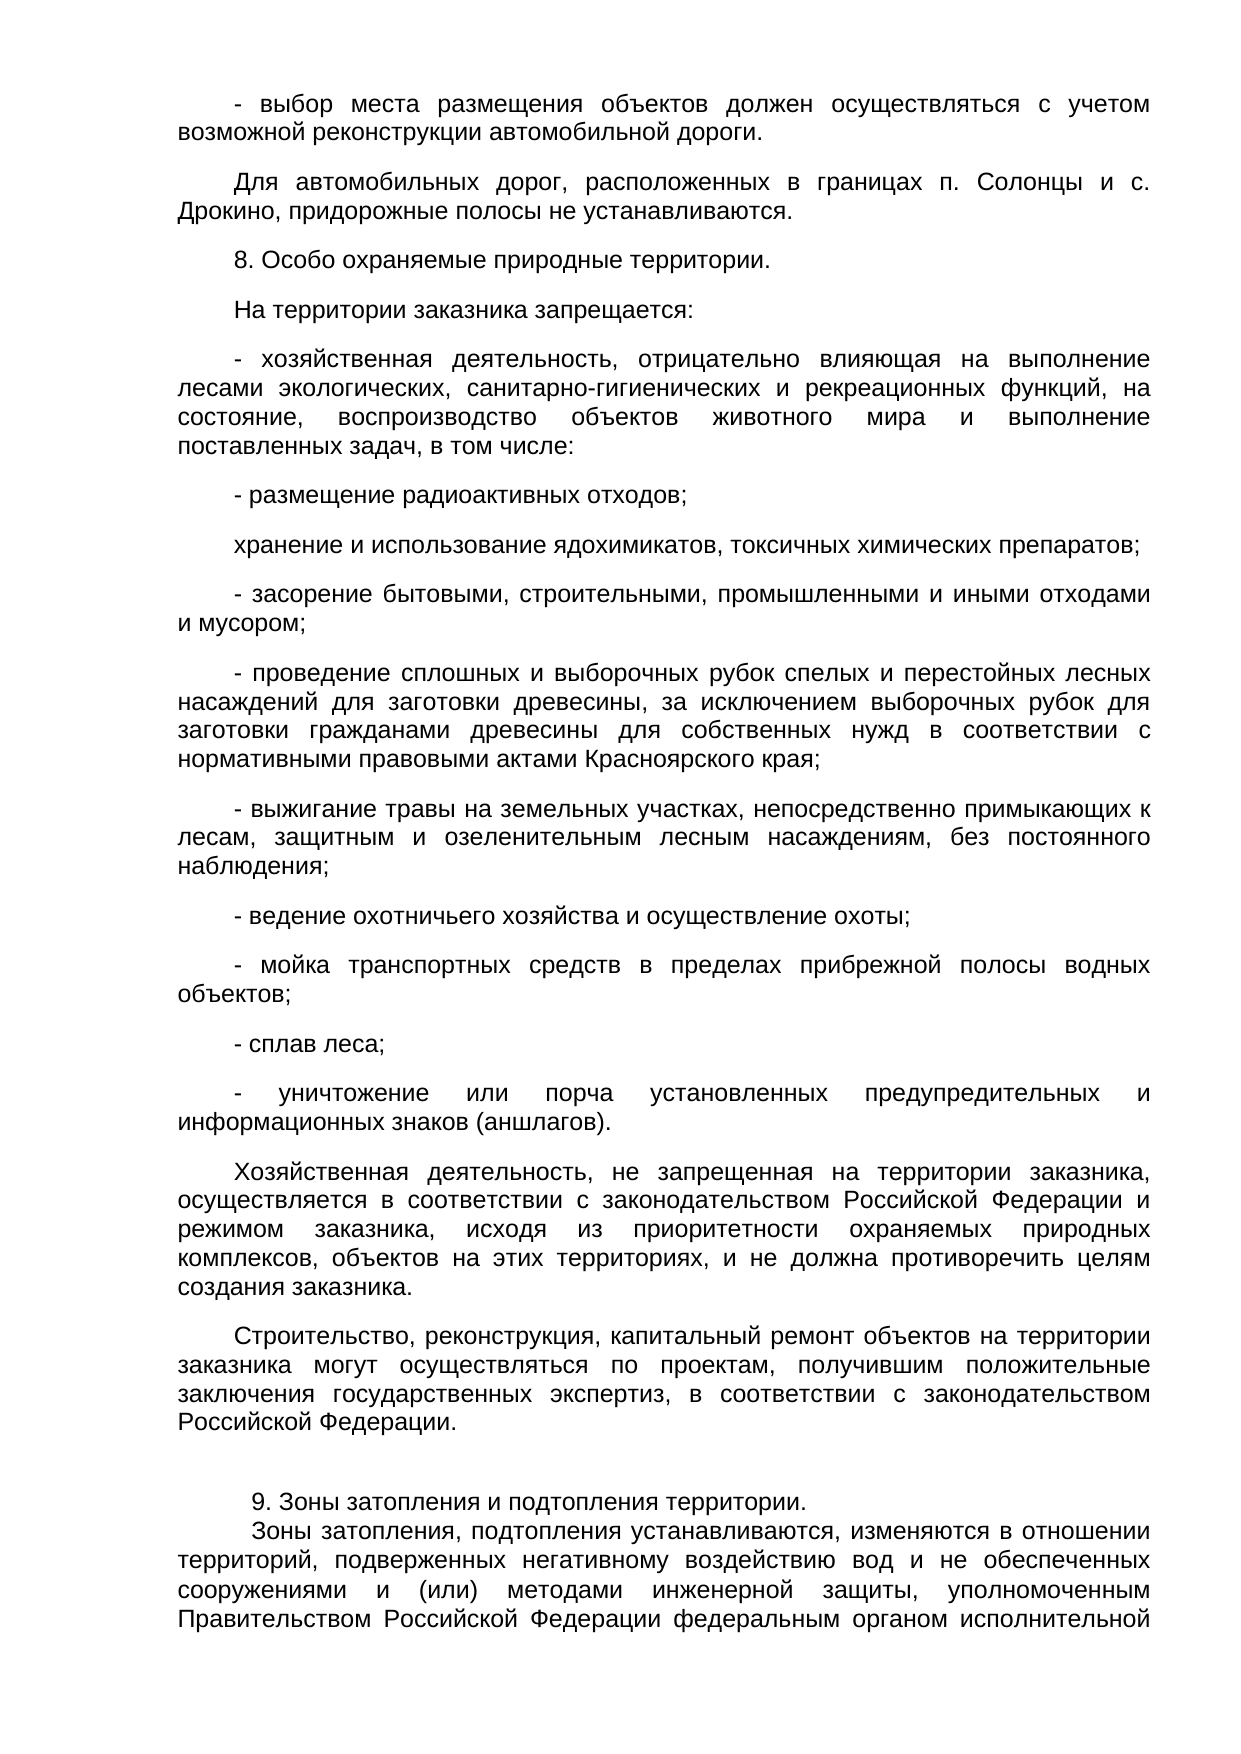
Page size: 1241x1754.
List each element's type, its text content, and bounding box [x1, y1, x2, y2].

text - выбор места размещения объектов должен осуществляться с учетом возможной реконструкции автомобильной дороги. [177, 89, 1152, 146]
text - проведение сплошных и выборочных рубок спелых и перестойных лесных насаждений для заготовки древесины, за исключением выборочных рубок для заготовки гражданами древесины для собственных нужд в соответствии с нормативными правовыми актами Красноярского края; [177, 658, 1152, 773]
text - ведение охотничьего хозяйства и осуществление охоты; [177, 901, 1152, 929]
text - размещение радиоактивных отходов; [177, 480, 1152, 509]
text На территории заказника запрещается: [177, 295, 1152, 324]
text - уничтожение или порча установленных предупредительных и информационных знаков (аншлагов). [177, 1078, 1152, 1136]
text - мойка транспортных средств в пределах прибрежной полосы водных объектов; [177, 950, 1152, 1008]
text - выжигание травы на земельных участках, непосредственно примыкающих к лесам, защитным и озеленительным лесным насаждениям, без постоянного наблюдения; [177, 794, 1152, 880]
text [177, 1515, 1152, 1633]
text 9. Зоны затопления и подтопления территории. [177, 1486, 1152, 1515]
text - сплав леса; [177, 1029, 1152, 1057]
text Для автомобильных дорог, расположенных в границах п. Солонцы и с. Дрокино, придорожные полосы не устанавливаются. [177, 167, 1152, 224]
text 8. Особо охраняемые природные территории. [177, 245, 1152, 274]
text - хозяйственная деятельность, отрицательно влияющая на выполнение лесами экологических, санитарно-гигиенических и рекреационных функций, на состояние, воспроизводство объектов животного мира и выполнение поставленных задач, в том числе: [177, 344, 1152, 459]
text хранение и использование ядохимикатов, токсичных химических препаратов; [177, 530, 1152, 559]
text Строительство, реконструкция, капитальный ремонт объектов на территории заказника могут осуществляться по проектам, получившим положительные заключения государственных экспертиз, в соответствии с законодательством Российской Федерации. [177, 1321, 1152, 1436]
text Хозяйственная деятельность, не запрещенная на территории заказника, осуществляется в соответствии с законодательством Российской Федерации и режимом заказника, исходя из приоритетности охраняемых природных комплексов, объектов на этих территориях, и не должна противоречить целям создания заказника. [177, 1157, 1152, 1300]
text - засорение бытовыми, строительными, промышленными и иными отходами и мусором; [177, 579, 1152, 637]
